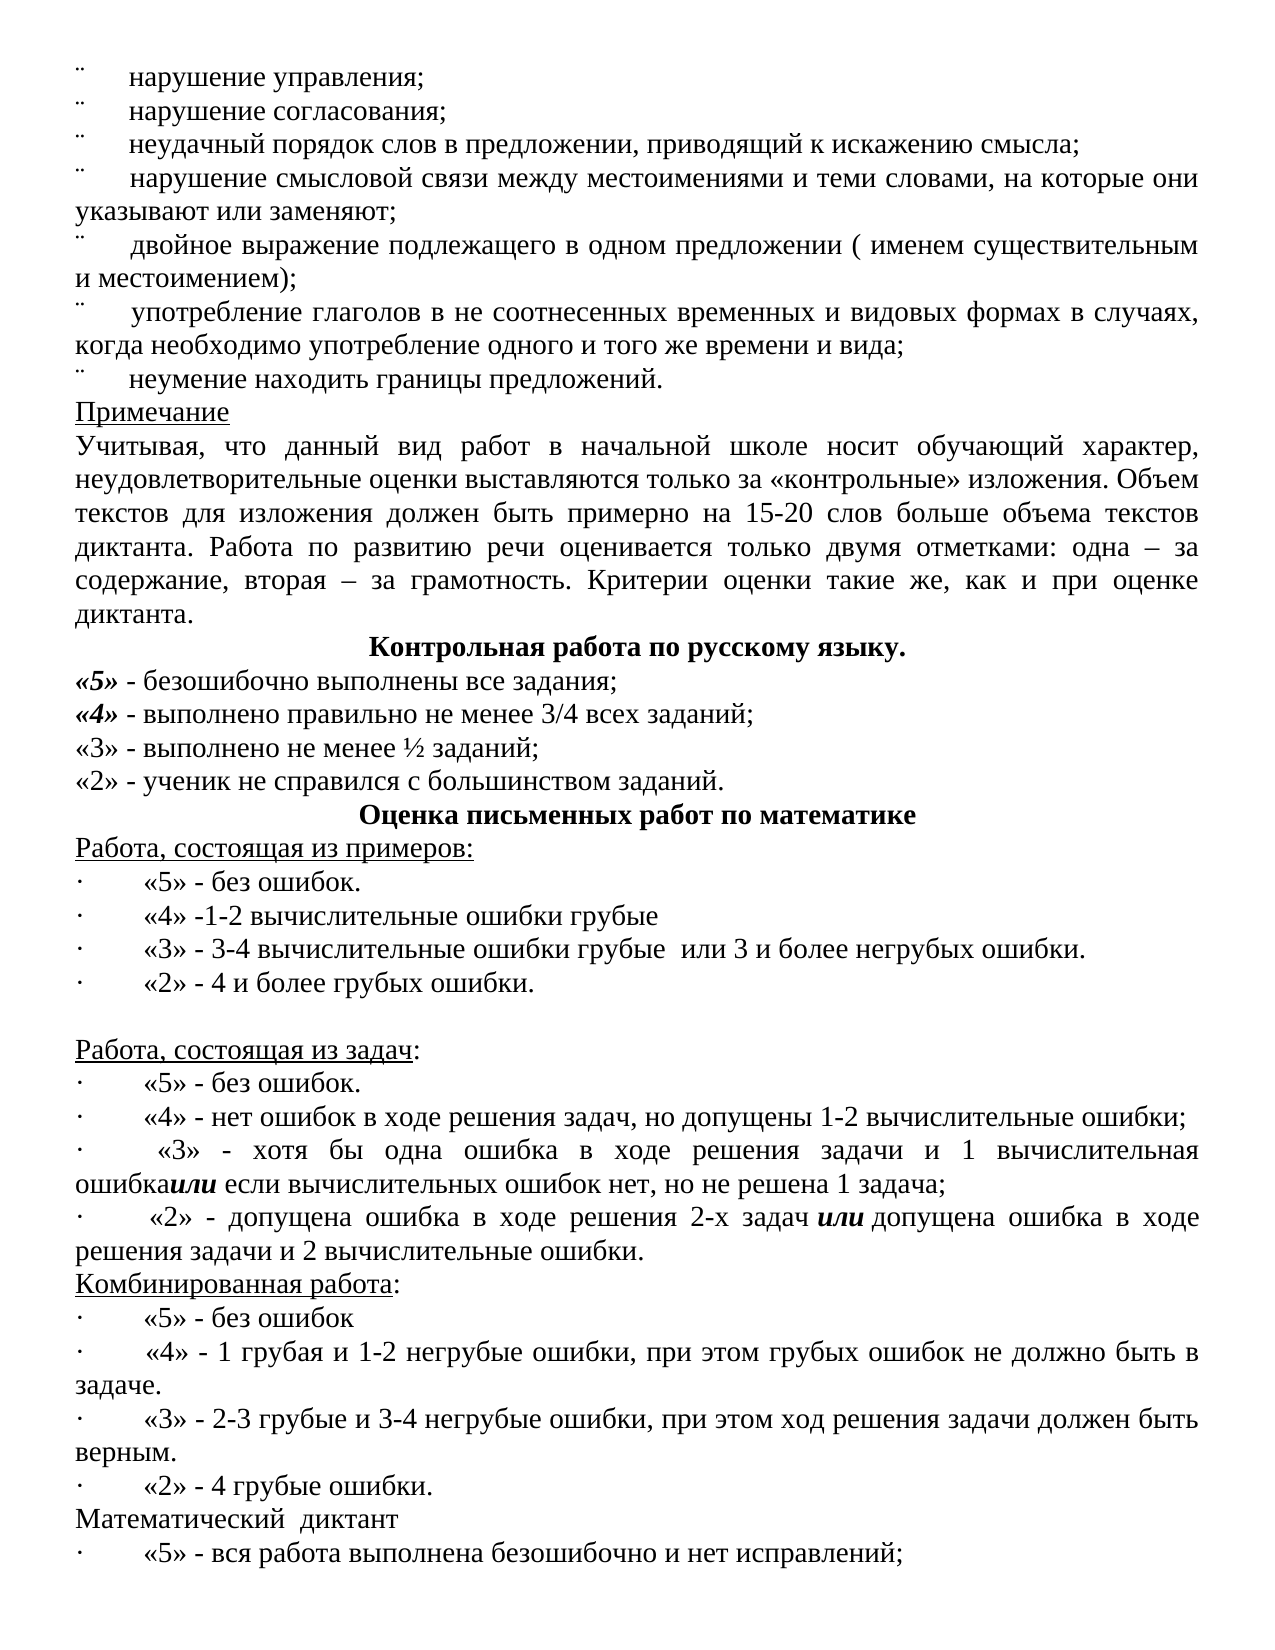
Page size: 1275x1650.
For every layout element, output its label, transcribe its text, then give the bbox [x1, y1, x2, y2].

text ¨ нарушение смысловой связи между местоимениями и теми словами, на которые они указывают или заменяют; [75, 160, 1200, 227]
text «2» - ученик не справился с большинством заданий. [75, 763, 1200, 797]
text Оценка письменных работ по математике [75, 797, 1200, 831]
text · «2» - 4 и более грубых ошибки. [75, 965, 1200, 998]
text · «5» - без ошибок [75, 1300, 1200, 1334]
text ¨ нарушение управления; [75, 59, 1200, 93]
text ¨ неудачный порядок слов в предложении, приводящий к искажению смысла; [75, 126, 1200, 160]
text Контрольная работа по русскому языку. [75, 629, 1200, 663]
text · «5» - без ошибок. [75, 1065, 1200, 1099]
text «4» - выполнено правильно не менее 3/4 всех заданий; [75, 696, 1200, 730]
text ¨ нарушение согласования; [75, 93, 1200, 126]
text «5» - безошибочно выполнены все задания; [75, 663, 1200, 696]
text Учитывая, что данный вид работ в начальной школе носит обучающий характер, неудовлетворительные оценки выставляются только за «контрольные» изложения. Объем текстов для изложения должен быть примерно на 15-20 слов больше объема текстов диктанта. Работа по развитию речи оценивается только двумя отметками: одна – за содержание, вторая – за грамотность. Критерии оценки такие же, как и при оценке диктанта. [75, 428, 1200, 629]
text Работа, состоящая из примеров: [75, 831, 1200, 864]
text Работа, состоящая из задач: [75, 1032, 1200, 1065]
text Примечание [75, 394, 1200, 428]
text · «5» - вся работа выполнена безошибочно и нет исправлений; [75, 1535, 1200, 1568]
text · «4» - нет ошибок в ходе решения задач, но допущены 1-2 вычислительные ошибки; [75, 1099, 1200, 1132]
text Комбинированная работа: [75, 1267, 1200, 1300]
text · «3» - 3-4 вычислительные ошибки грубые или 3 и более негрубых ошибки. [75, 931, 1200, 965]
text · «3» - 2-3 грубые и 3-4 негрубые ошибки, при этом ход решения задачи должен быть верным. [75, 1401, 1200, 1468]
text «3» - выполнено не менее ½ заданий; [75, 730, 1200, 763]
text ¨ употребление глаголов в не соотнесенных временных и видовых формах в случаях, когда необходимо употребление одного и того же времени и вида; [75, 294, 1200, 361]
text · «4» -1-2 вычислительные ошибки грубые [75, 898, 1200, 931]
text · «2» - 4 грубые ошибки. [75, 1468, 1200, 1501]
text · «5» - без ошибок. [75, 864, 1200, 898]
text Математический диктант [75, 1501, 1200, 1535]
text · «3» - хотя бы одна ошибка в ходе решения задачи и 1 вычислительная ошибкаили если вычислительных ошибок нет, но не решена 1 задача; [75, 1132, 1200, 1199]
text · «2» - допущена ошибка в ходе решения 2-х задач или допущена ошибка в ходе решения задачи и 2 вычислительные ошибки. [75, 1199, 1200, 1267]
text ¨ двойное выражение подлежащего в одном предложении ( именем существительным и местоимением); [75, 227, 1200, 294]
text · «4» - 1 грубая и 1-2 негрубые ошибки, при этом грубых ошибок не должно быть в задаче. [75, 1334, 1200, 1401]
text ¨ неумение находить границы предложений. [75, 361, 1200, 394]
